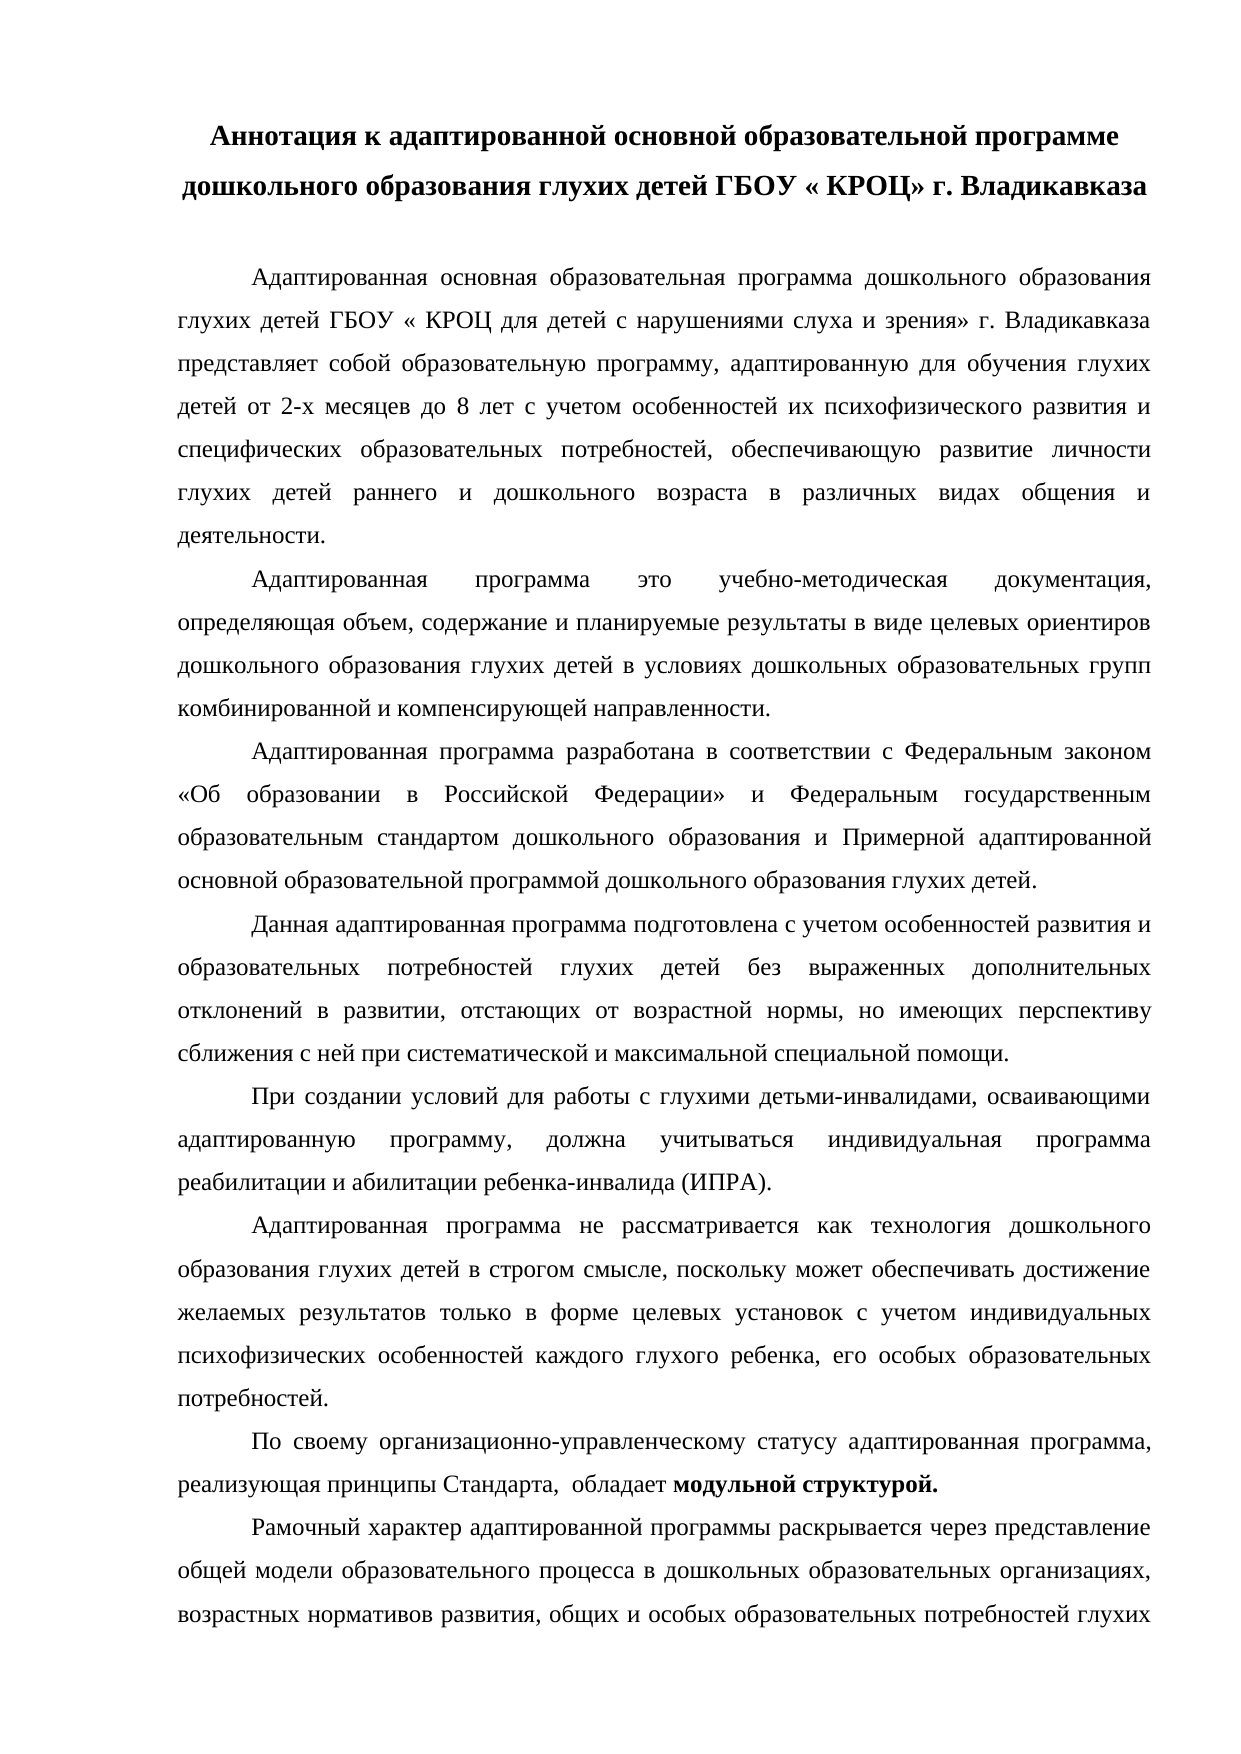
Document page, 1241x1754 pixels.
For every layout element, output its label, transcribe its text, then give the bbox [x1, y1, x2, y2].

text Адаптированная программа разработана в соответствии с Федеральным законом «Об образовании в Российской Федерации» и Федеральным государственным образовательным стандартом дошкольного образования и Примерной адаптированной основной образовательной программой дошкольного образования глухих детей. [177, 736, 1152, 894]
text Аннотация к адаптированной основной образовательной программе дошкольного образования глухих детей ГБОУ « КРОЦ» г. Владикавказа [177, 118, 1152, 202]
text Адаптированная программа это учебно-методическая документация, определяющая объем, содержание и планируемые результаты в виде целевых ориентиров дошкольного образования глухих детей в условиях дошкольных образовательных групп комбинированной и компенсирующей направленности. [177, 564, 1152, 722]
text По своему организационно-управленческому статусу адаптированная программа, реализующая принципы Стандарта, обладает модульной структурой. [177, 1426, 1152, 1498]
text Адаптированная программа не рассматривается как технология дошкольного образования глухих детей в строгом смысле, поскольку может обеспечивать достижение желаемых результатов только в форме целевых установок с учетом индивидуальных психофизических особенностей каждого глухого ребенка, его особых образовательных потребностей. [177, 1211, 1152, 1412]
text При создании условий для работы с глухими детьми-инвалидами, осваивающими адаптированную программу, должна учитываться индивидуальная программа реабилитации и абилитации ребенка-инвалида (ИПРА). [177, 1081, 1152, 1196]
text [177, 1512, 1152, 1627]
text Адаптированная основная образовательная программа дошкольного образования глухих детей ГБОУ « КРОЦ для детей с нарушениями слуха и зрения» г. Владикавказа представляет собой образовательную программу, адаптированную для обучения глухих детей от 2-х месяцев до 8 лет с учетом особенностей их психофизического развития и специфических образовательных потребностей, обеспечивающую развитие личности глухих детей раннего и дошкольного возраста в различных видах общения и деятельности. [177, 262, 1152, 549]
text Данная адаптированная программа подготовлена с учетом особенностей развития и образовательных потребностей глухих детей без выраженных дополнительных отклонений в развитии, отстающих от возрастной нормы, но имеющих перспективу сближения с ней при систематической и максимальной специальной помощи. [177, 909, 1152, 1067]
